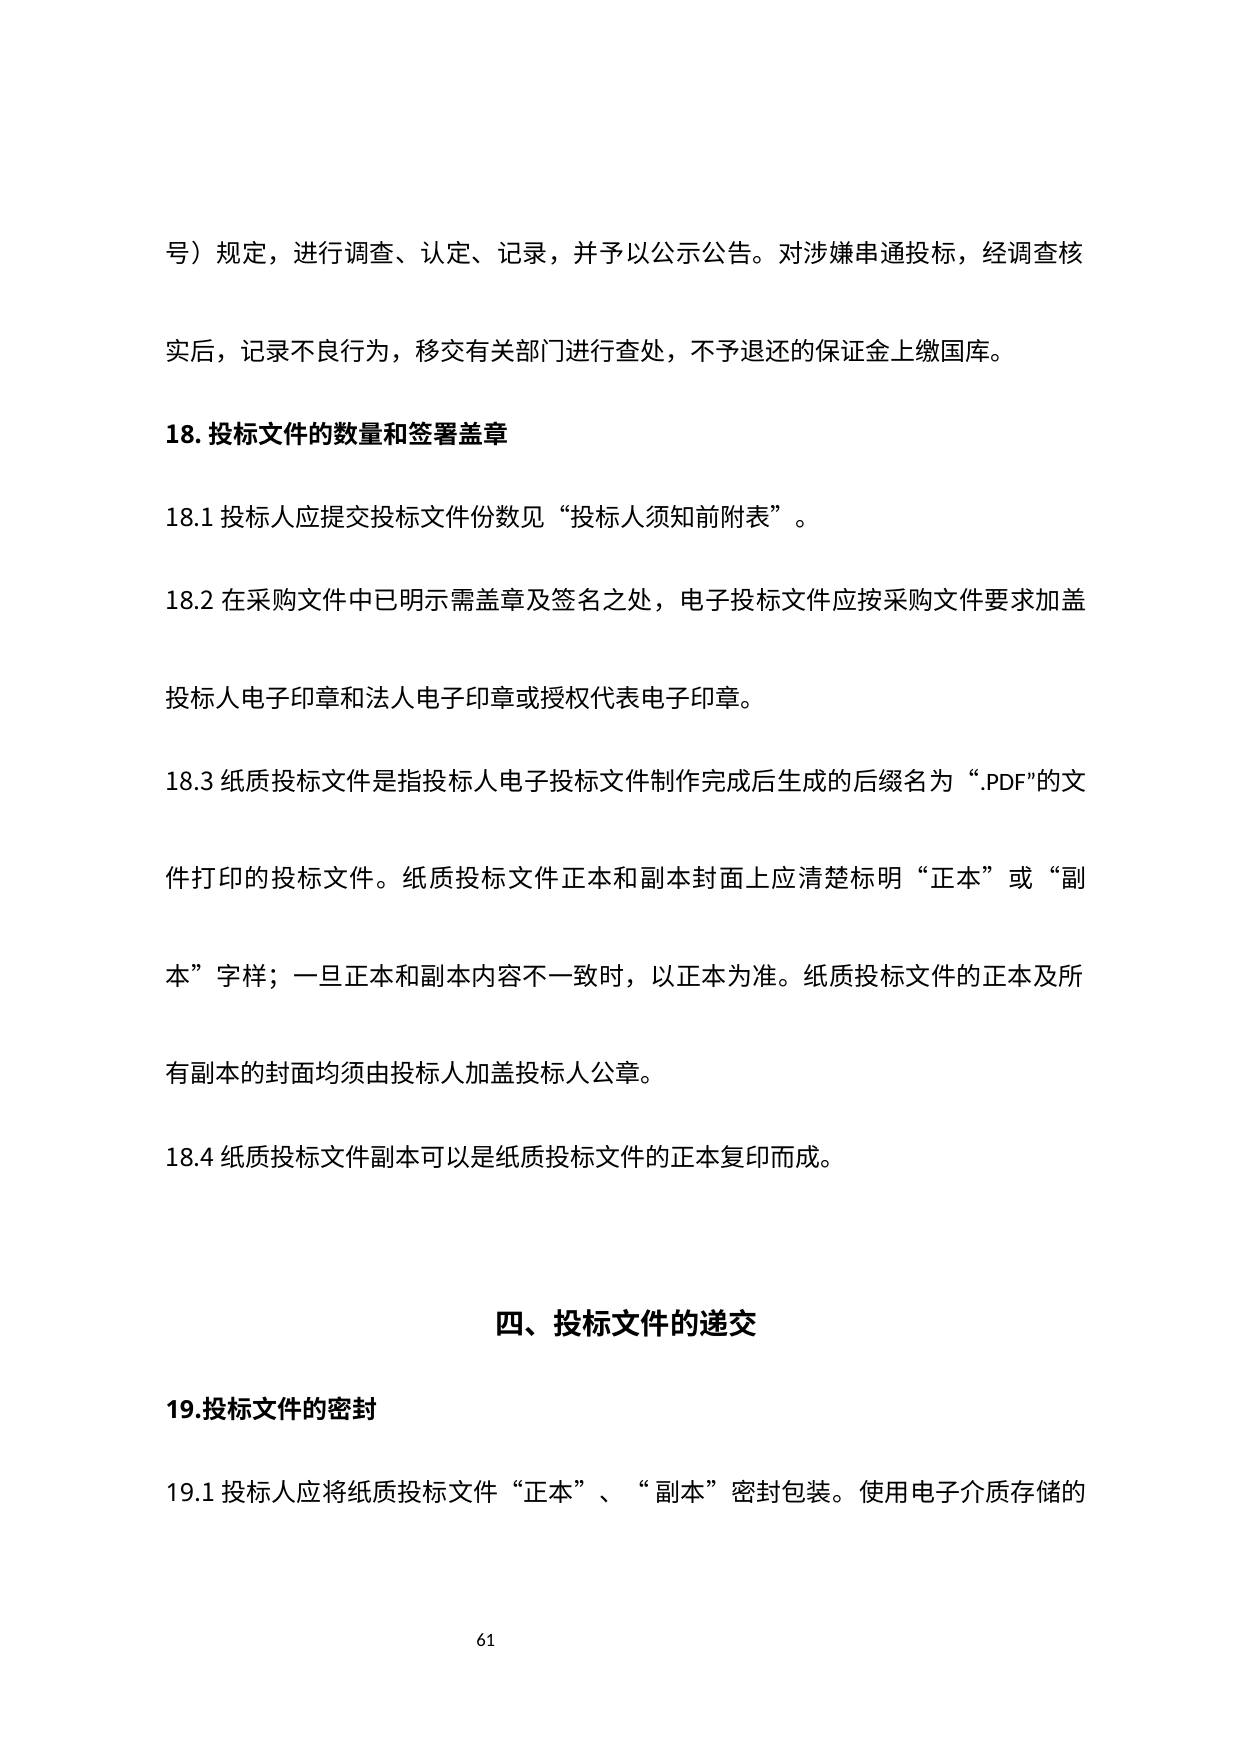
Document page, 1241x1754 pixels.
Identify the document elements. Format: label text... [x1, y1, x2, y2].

text 18.4 纸质投标文件副本可以是纸质投标文件的正本复印而成。 [165, 1123, 1087, 1188]
text 18. 投标文件的数量和签署盖章 [165, 400, 1087, 465]
text 19.投标文件的密封 [165, 1375, 1087, 1440]
text 18.3 纸质投标文件是指投标人电子投标文件制作完成后生成的后缀名为“.PDF”的文件打印的投标文件。纸质投标文件正本和副本封面上应清楚标明“正本”或“副本”字样；一旦正本和副本内容不一致时，以正本为准。纸质投标文件的正本及所有副本的封面均须由投标人加盖投标人公章。 [165, 747, 1087, 1104]
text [165, 1458, 1087, 1523]
text 四、投标文件的递交 [165, 1289, 1087, 1354]
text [165, 219, 1087, 382]
text 18.2 在采购文件中已明示需盖章及签名之处，电子投标文件应按采购文件要求加盖投标人电子印章和法人电子印章或授权代表电子印章。 [165, 566, 1087, 729]
text 18.1 投标人应提交投标文件份数见“投标人须知前附表”。 [165, 483, 1087, 548]
